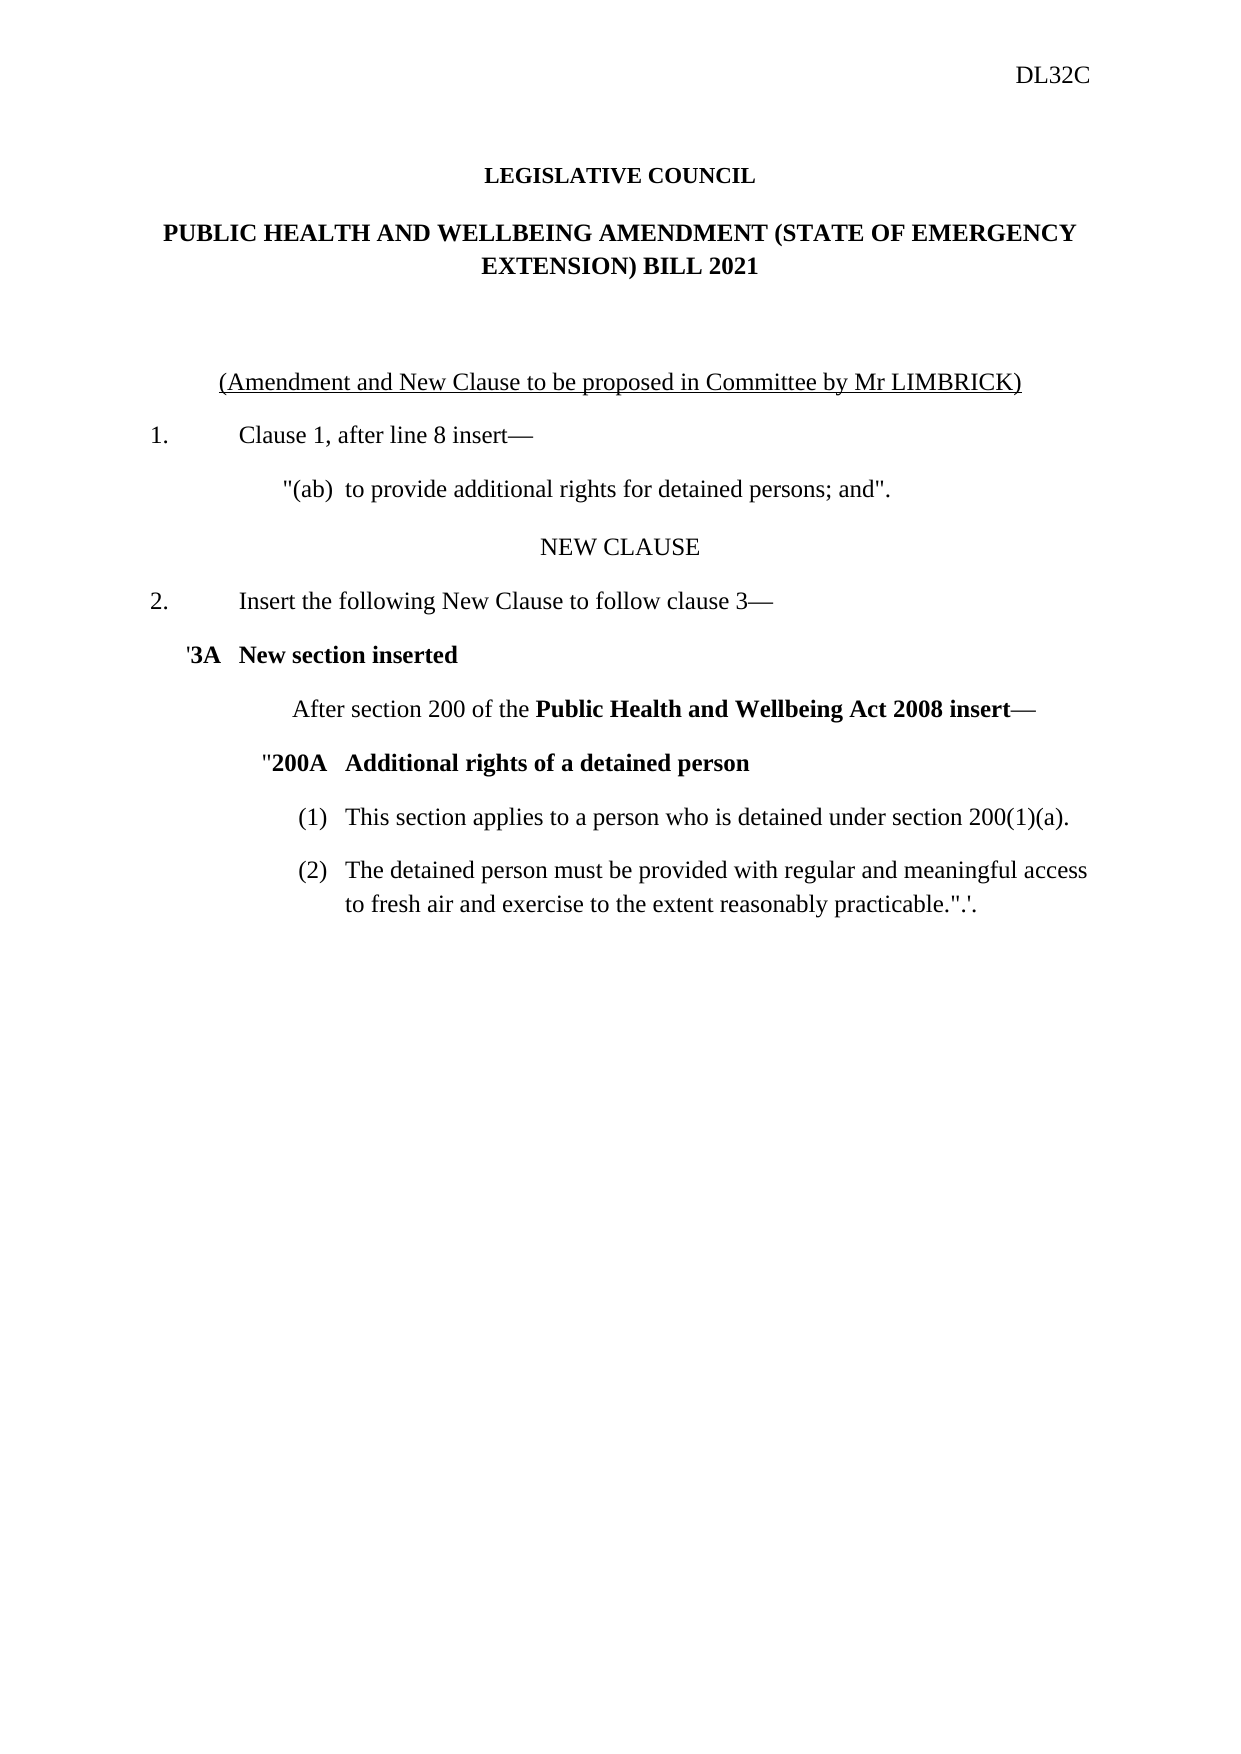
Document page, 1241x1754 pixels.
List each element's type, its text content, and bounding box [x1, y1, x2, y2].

subtitle "(ab) to provide additional rights for detained persons; and". [150, 474, 1090, 503]
text PUBLIC HEALTH AND WELLBEING AMENDMENT (STATE OF EMERGENCY EXTENSION) BILL 2021 [150, 218, 1090, 279]
subtitle (1) This section applies to a person who is detained under section 200(1)(a). [150, 802, 1090, 831]
list Clause 1, after line 8 insert— [150, 421, 1090, 449]
subtitle (2) The detained person must be provided with regular and meaningful access to fresh air and exercise to the extent reasonably practicable.".'. [150, 856, 1090, 917]
text Legislative Council [0, 162, 1240, 189]
text (Amendment and New Clause to be proposed in Committee by Mr LIMBRICK) [150, 367, 1090, 396]
subtitle "200A Additional rights of a detained person [150, 748, 1090, 777]
text NEW CLAUSE [150, 532, 1090, 561]
text After section 200 of the Public Health and Wellbeing Act 2008 insert— [292, 694, 1090, 723]
list Insert the following New Clause to follow clause 3— [150, 586, 1090, 615]
subtitle '3A New section inserted [150, 640, 1090, 669]
